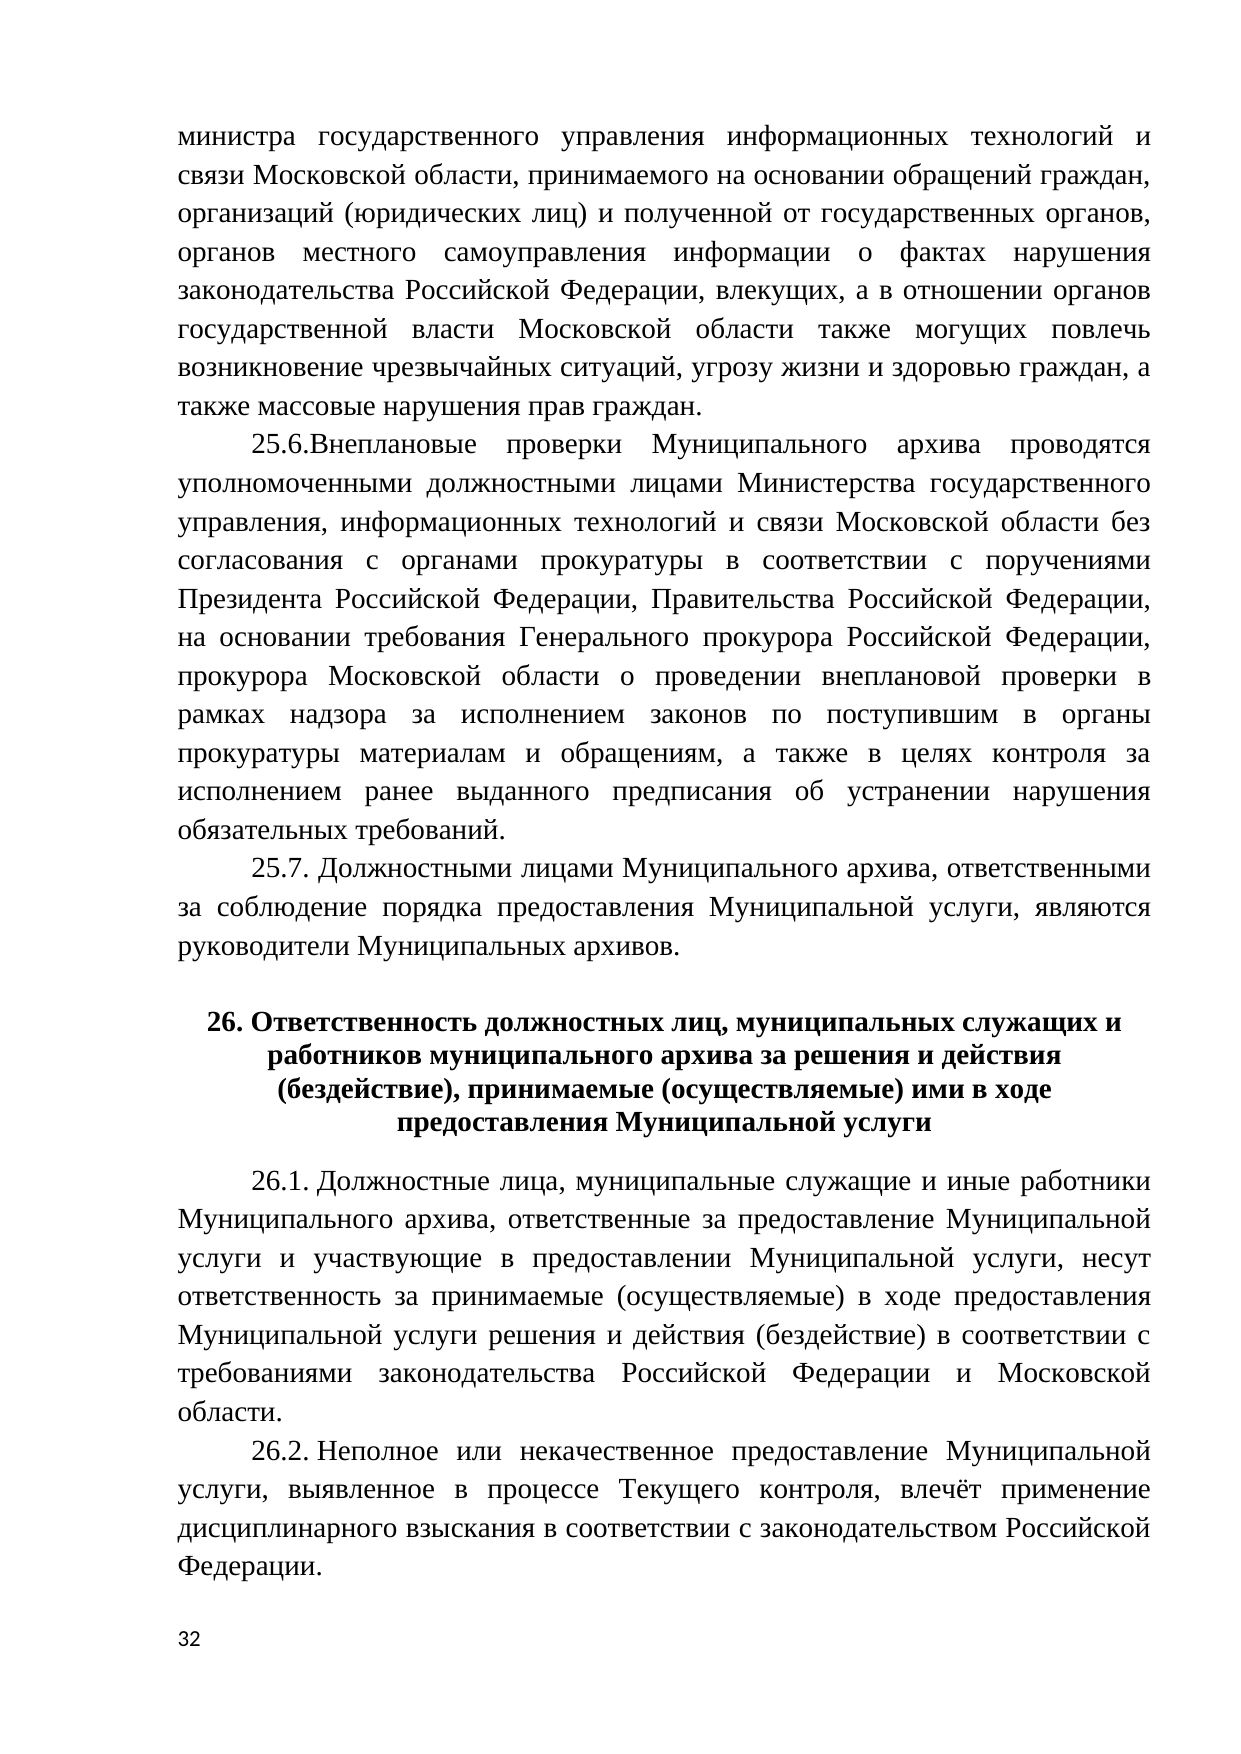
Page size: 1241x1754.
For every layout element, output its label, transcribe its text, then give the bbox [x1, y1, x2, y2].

list 26.2. Неполное или некачественное предоставление Муниципальной услуги, выявленное в процессе Текущего контроля, влечёт применение дисциплинарного взыскания в соответствии с законодательством Российской Федерации. [177, 1433, 1152, 1582]
list 25.6.Внеплановые проверки Муниципального архива проводятся уполномоченными должностными лицами Министерства государственного управления, информационных технологий и связи Московской области без согласования с органами прокуратуры в соответствии с поручениями Президента Российской Федерации, Правительства Российской Федерации, на основании требования Генерального прокурора Российской Федерации, прокурора Московской области о проведении внеплановой проверки в рамках надзора за исполнением законов по поступившим в органы прокуратуры материалам и обращениям, а также в целях контроля за исполнением ранее выданного предписания об устранении нарушения обязательных требований. [177, 427, 1152, 846]
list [177, 118, 1152, 422]
list 26. Ответственность должностных лиц, муниципальных служащих и работников муниципального архива за решения и действия (бездействие), принимаемые (осуществляемые) ими в ходе предоставления Муниципальной услуги [177, 1004, 1152, 1138]
list 26.1. Должностные лица, муниципальные служащие и иные работники Муниципального архива, ответственные за предоставление Муниципальной услуги и участвующие в предоставлении Муниципальной услуги, несут ответственность за принимаемые (осуществляемые) в ходе предоставления Муниципальной услуги решения и действия (бездействие) в соответствии с требованиями законодательства Российской Федерации и Московской области. [177, 1163, 1152, 1428]
list 25.7. Должностными лицами Муниципального архива, ответственными за соблюдение порядка предоставления Муниципальной услуги, являются руководители Муниципальных архивов. [177, 851, 1152, 961]
